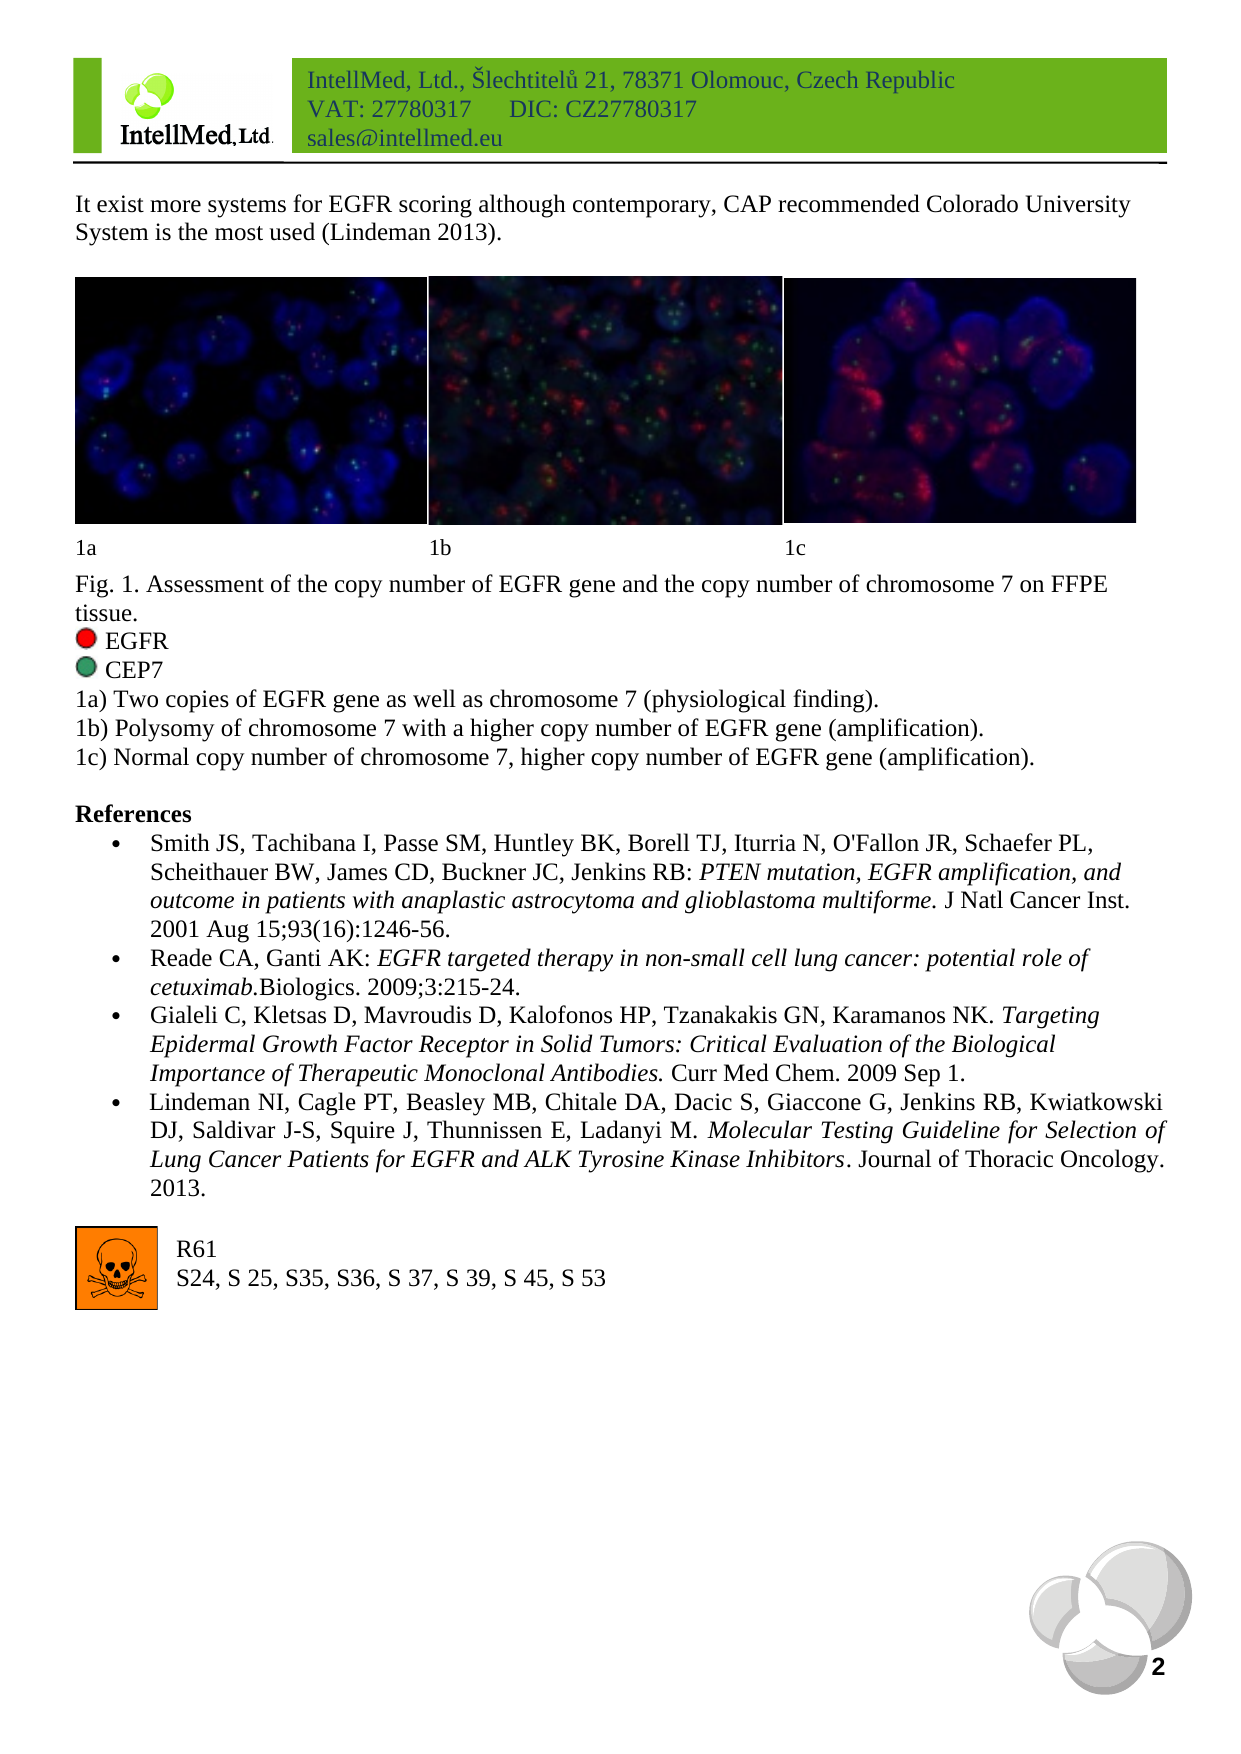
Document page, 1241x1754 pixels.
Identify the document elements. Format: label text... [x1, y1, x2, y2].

text 1c) Normal copy number of chromosome 7, higher copy number of EGFR gene (amplification). [75, 742, 1165, 770]
picture [75, 626, 99, 650]
picture [428, 276, 783, 525]
list Reade CA, Ganti AK: EGFR targeted therapy in non-small cell lung cancer: potential role of cetuximab.Biologics. 2009;3:215-24. [112, 943, 1165, 1000]
picture [784, 278, 1137, 523]
text EGFR CEP7 1a) Two copies of EGFR gene as well as chromosome 7 (physiological finding). [75, 626, 1165, 713]
picture [75, 655, 99, 679]
table_header [783, 275, 1136, 526]
subtitle References [75, 799, 1165, 828]
list Smith JS, Tachibana I, Passe SM, Huntley BK, Borell TJ, Iturria N, O'Fallon JR, Schaefer PL, Scheithauer BW, James CD, Buckner JC, Jenkins RB: PTEN mutation, EGFR amplification, and outcome in patients with anaplastic astrocytoma and glioblastoma multiforme. J Natl Cancer Inst. 2001 Aug 15;93(16):1246-56. [112, 828, 1165, 943]
picture [75, 277, 427, 524]
picture [75, 1226, 158, 1310]
picture [120, 73, 274, 146]
text 1b) Polysomy of chromosome 7 with a higher copy number of EGFR gene (amplification). [75, 713, 1165, 742]
text Fig. 1. Assessment of the copy number of EGFR gene and the copy number of chromosome 7 on FFPE tissue. [75, 569, 1165, 626]
table_cell 1a [74, 526, 427, 569]
table_cell 1c [783, 526, 1136, 569]
list Gialeli C, Kletsas D, Mavroudis D, Kalofonos HP, Tzanakakis GN, Karamanos NK. Targeting Epidermal Growth Factor Receptor in Solid Tumors: Critical Evaluation of the Biological Importance of Therapeutic Monoclonal Antibodies. Curr Med Chem. 2009 Sep 1. [112, 1000, 1165, 1087]
table_cell 1b [427, 526, 782, 569]
text It exist more systems for EGFR scoring although contemporary, CAP recommended Colorado University System is the most used (Lindeman 2013). [75, 189, 1165, 275]
list Lindeman NI, Cagle PT, Beasley MB, Chitale DA, Dacic S, Giaccone G, Jenkins RB, Kwiatkowski DJ, Saldivar J-S, Squire J, Thunnissen E, Ladanyi M. Molecular Testing Guideline for Selection of Lung Cancer Patients for EGFR and ALK Tyrosine Kinase Inhibitors. Journal of Thoracic Oncology. 2013. [112, 1087, 1165, 1202]
